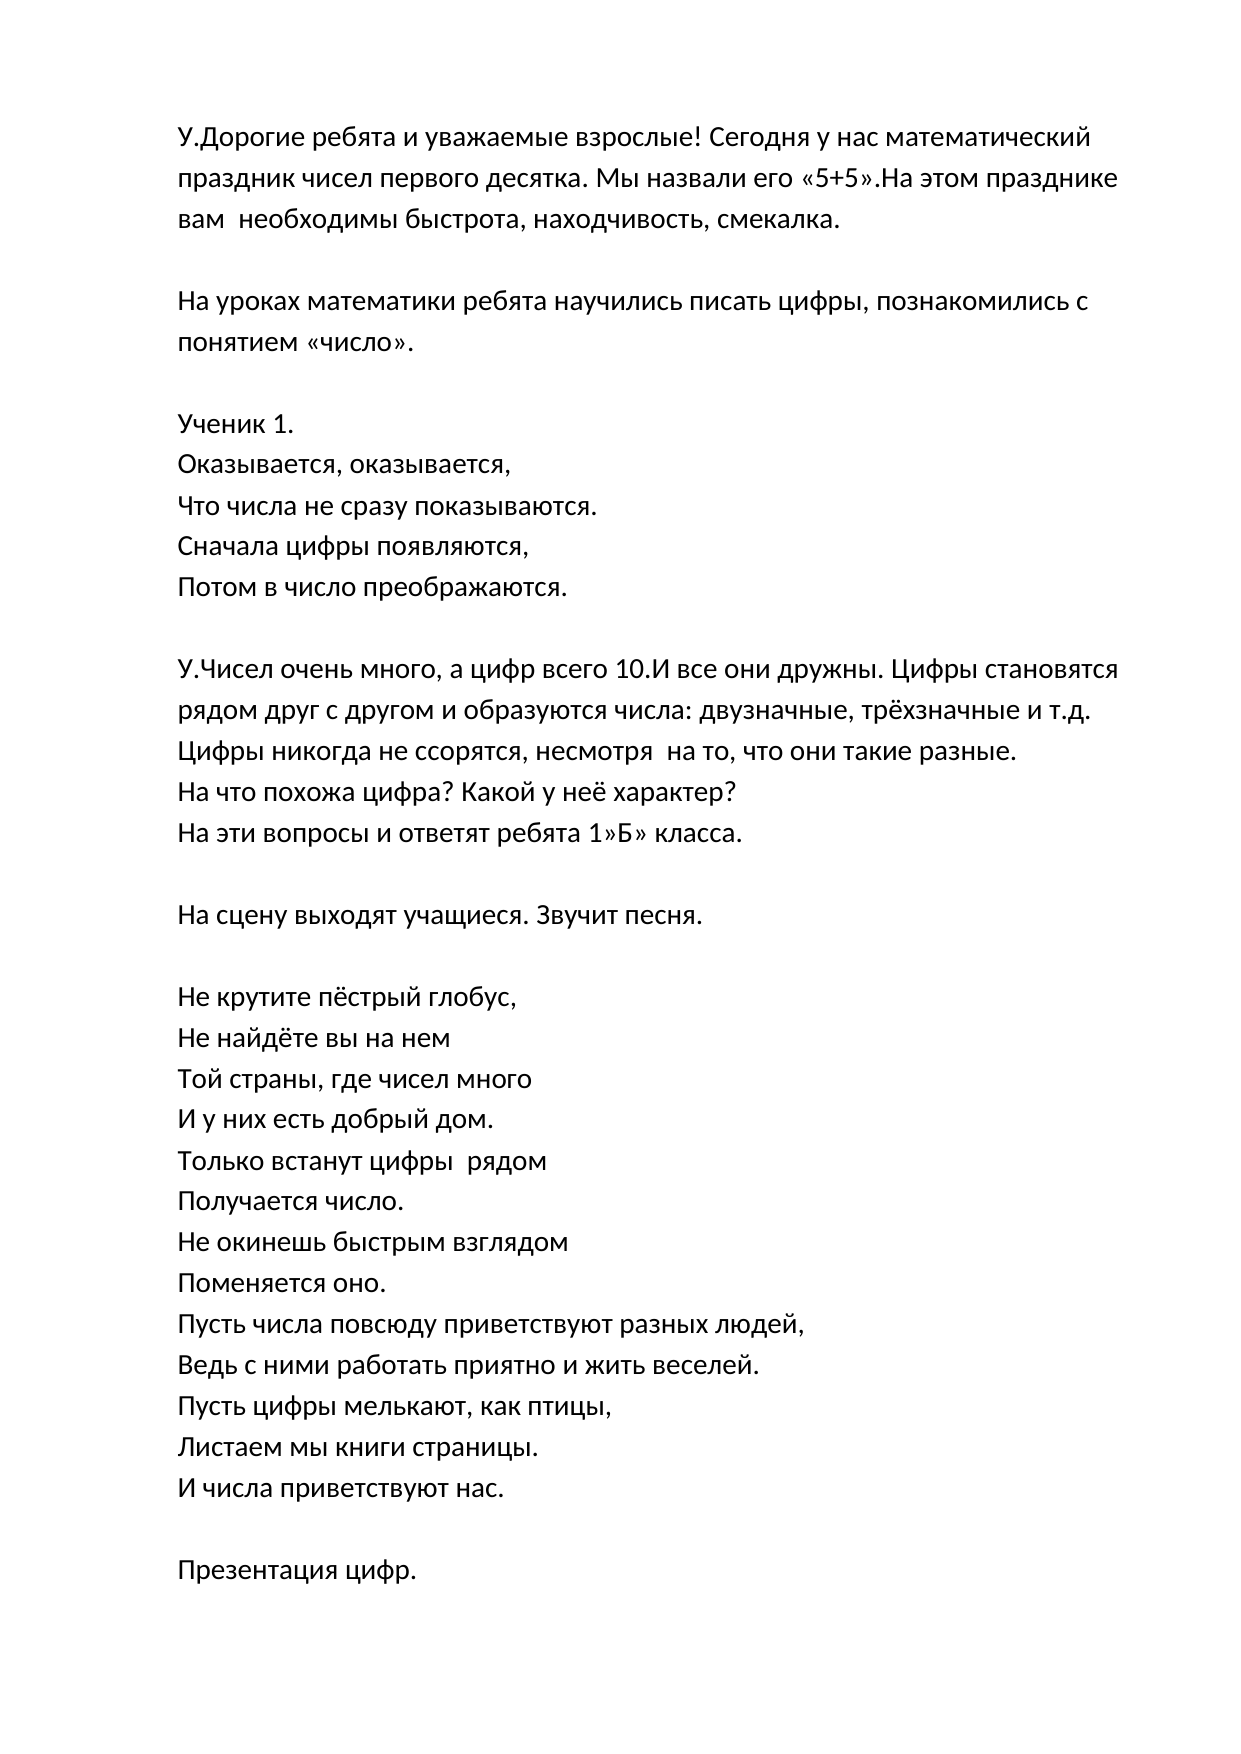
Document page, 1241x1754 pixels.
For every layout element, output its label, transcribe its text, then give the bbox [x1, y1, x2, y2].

text У.Чисел очень много, а цифр всего 10.И все они дружны. Цифры становятся рядом друг с другом и образуются числа: двузначные, трёхзначные и т.д. [177, 650, 1152, 727]
text Поменяется оно. [177, 1264, 1152, 1300]
text Потом в число преображаются. [177, 568, 1152, 604]
text И числа приветствуют нас. [177, 1469, 1152, 1505]
text На сцену выходят учащиеся. Звучит песня. [177, 896, 1152, 932]
text Оказывается, оказывается, [177, 446, 1152, 481]
text Той страны, где чисел много [177, 1060, 1152, 1095]
text Сначала цифры появляются, [177, 527, 1152, 563]
text На уроках математики ребята научились писать цифры, познакомились с понятием «число». [177, 282, 1152, 358]
text Только встанут цифры рядом [177, 1142, 1152, 1177]
text Цифры никогда не ссорятся, несмотря на то, что они такие разные. [177, 732, 1152, 768]
text Презентация цифр. [177, 1551, 1152, 1587]
text Получается число. [177, 1182, 1152, 1218]
text Листаем мы книги страницы. [177, 1428, 1152, 1464]
text Не крутите пёстрый глобус, [177, 978, 1152, 1013]
text Ведь с ними работать приятно и жить веселей. [177, 1346, 1152, 1382]
text На что похожа цифра? Какой у неё характер? [177, 773, 1152, 809]
text И у них есть добрый дом. [177, 1101, 1152, 1136]
text Пусть числа повсюду приветствуют разных людей, [177, 1305, 1152, 1341]
text Не окинешь быстрым взглядом [177, 1223, 1152, 1259]
text Что числа не сразу показываются. [177, 487, 1152, 522]
text Пусть цифры мелькают, как птицы, [177, 1387, 1152, 1423]
text Не найдёте вы на нем [177, 1019, 1152, 1054]
text Ученик 1. [177, 405, 1152, 440]
text У.Дорогие ребята и уважаемые взрослые! Сегодня у нас математический праздник чисел первого десятка. Мы назвали его «5+5».На этом празднике вам необходимы быстрота, находчивость, смекалка. [177, 118, 1152, 236]
text На эти вопросы и ответят ребята 1»Б» класса. [177, 814, 1152, 850]
